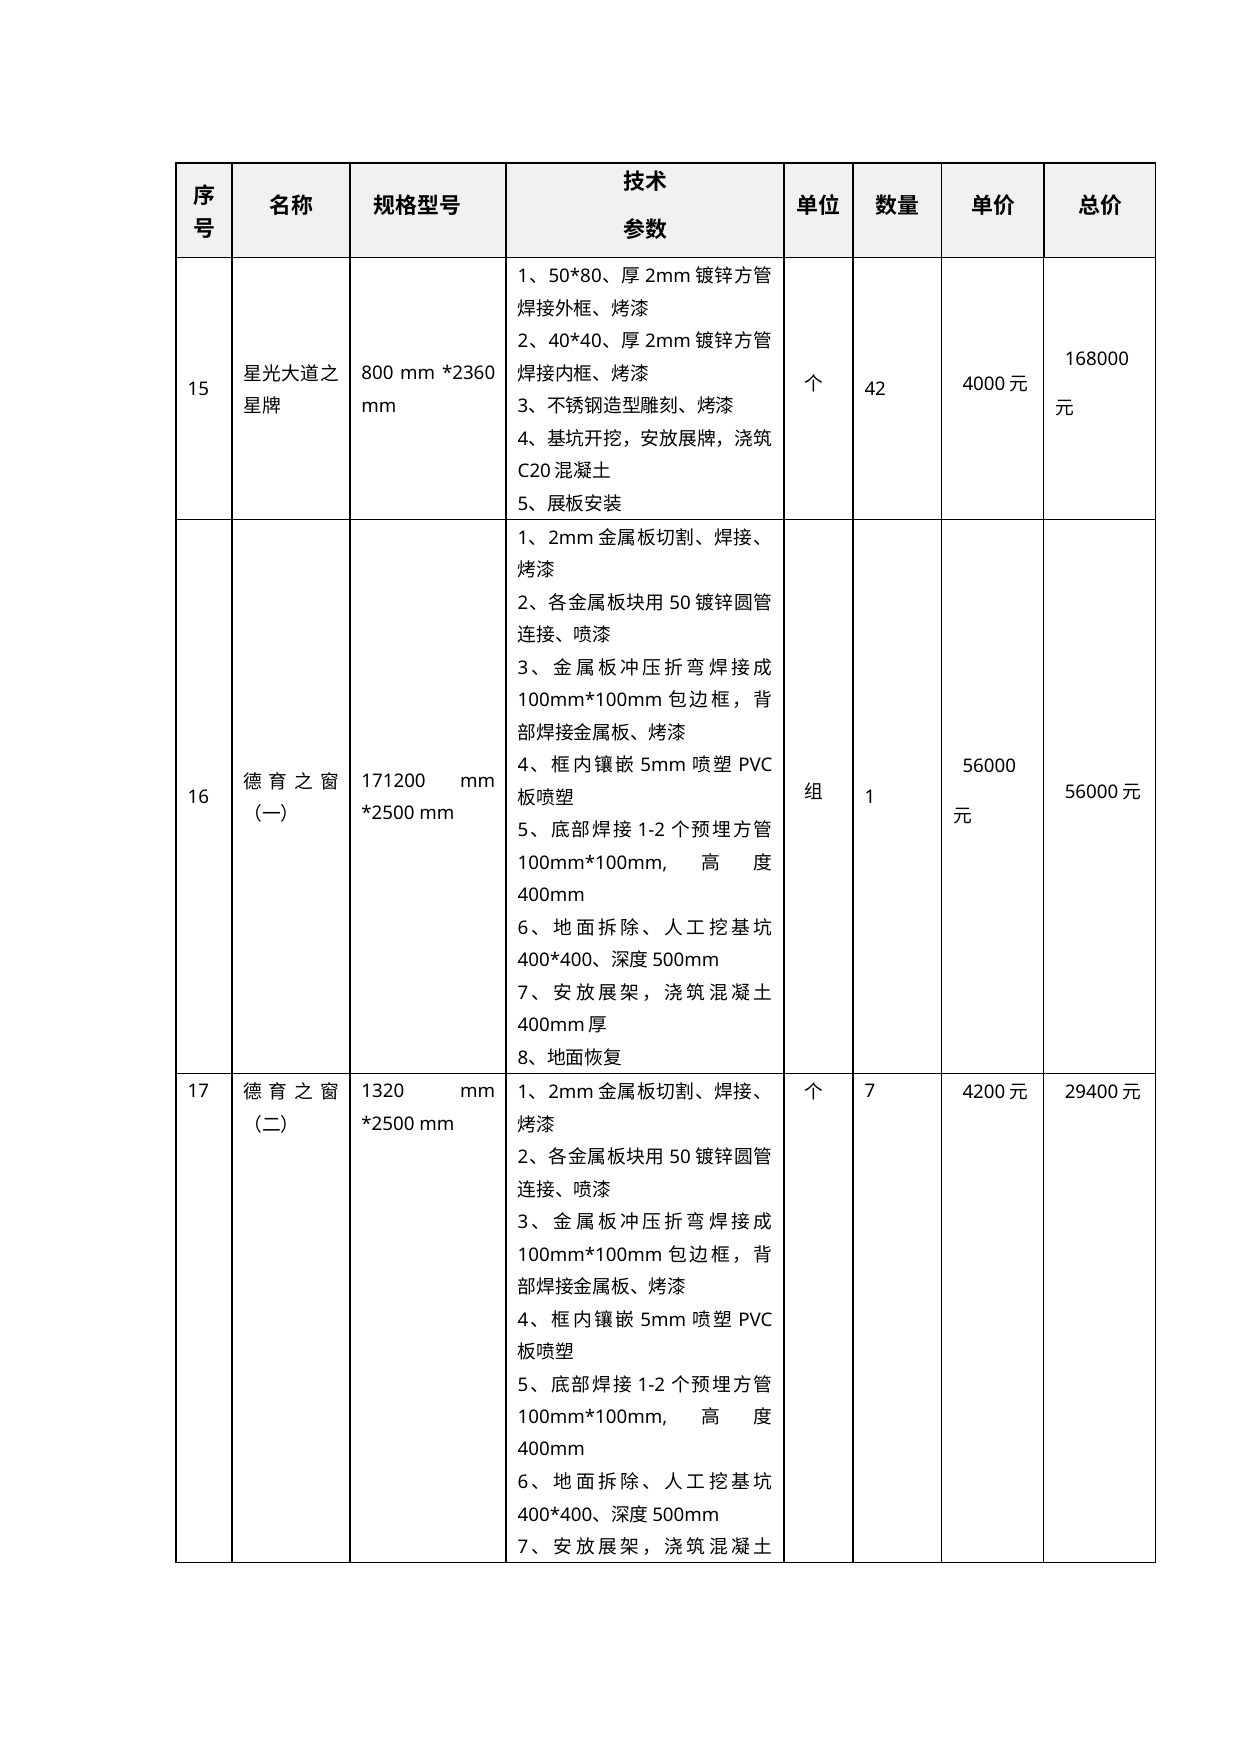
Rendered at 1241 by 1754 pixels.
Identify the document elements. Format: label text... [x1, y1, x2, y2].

table_cell 42 [854, 258, 941, 518]
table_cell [507, 258, 783, 518]
table_cell 168000元 [1044, 258, 1155, 518]
table_cell 56000元 [942, 520, 1043, 1072]
table_cell 800 mm *2360 mm [351, 258, 505, 518]
table_header 技术 参数 [507, 164, 783, 257]
table_cell 个 [785, 1074, 852, 1562]
table_header 单位 [785, 164, 852, 257]
table_cell 17 [177, 1074, 231, 1562]
table_header 序号 [177, 164, 231, 257]
table_header 数量 [854, 164, 941, 257]
table_cell 16 [177, 520, 231, 1072]
table_header 名称 [233, 164, 349, 257]
table_header 单价 [942, 164, 1043, 257]
table_cell 4000元 [942, 258, 1043, 518]
table_cell 56000元 [1044, 520, 1155, 1072]
table_cell 组 [785, 520, 852, 1072]
table_cell 德育之窗（二） [233, 1074, 349, 1562]
table_cell 1 [854, 520, 941, 1072]
table_cell 4200元 [942, 1074, 1043, 1562]
table_cell 7 [854, 1074, 941, 1562]
table_header 规格型号 [351, 164, 505, 257]
table_cell 15 [177, 258, 231, 518]
table_cell 德育之窗（一） [233, 520, 349, 1072]
table_cell 29400元 [1044, 1074, 1155, 1562]
table_header 总价 [1045, 164, 1155, 257]
table_cell 星光大道之星牌 [233, 258, 349, 518]
table_cell 个 [785, 258, 852, 518]
table_cell 1320 mm *2500 mm [351, 1074, 505, 1562]
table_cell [507, 1074, 783, 1562]
table_cell 171200 mm *2500 mm [351, 520, 505, 1072]
